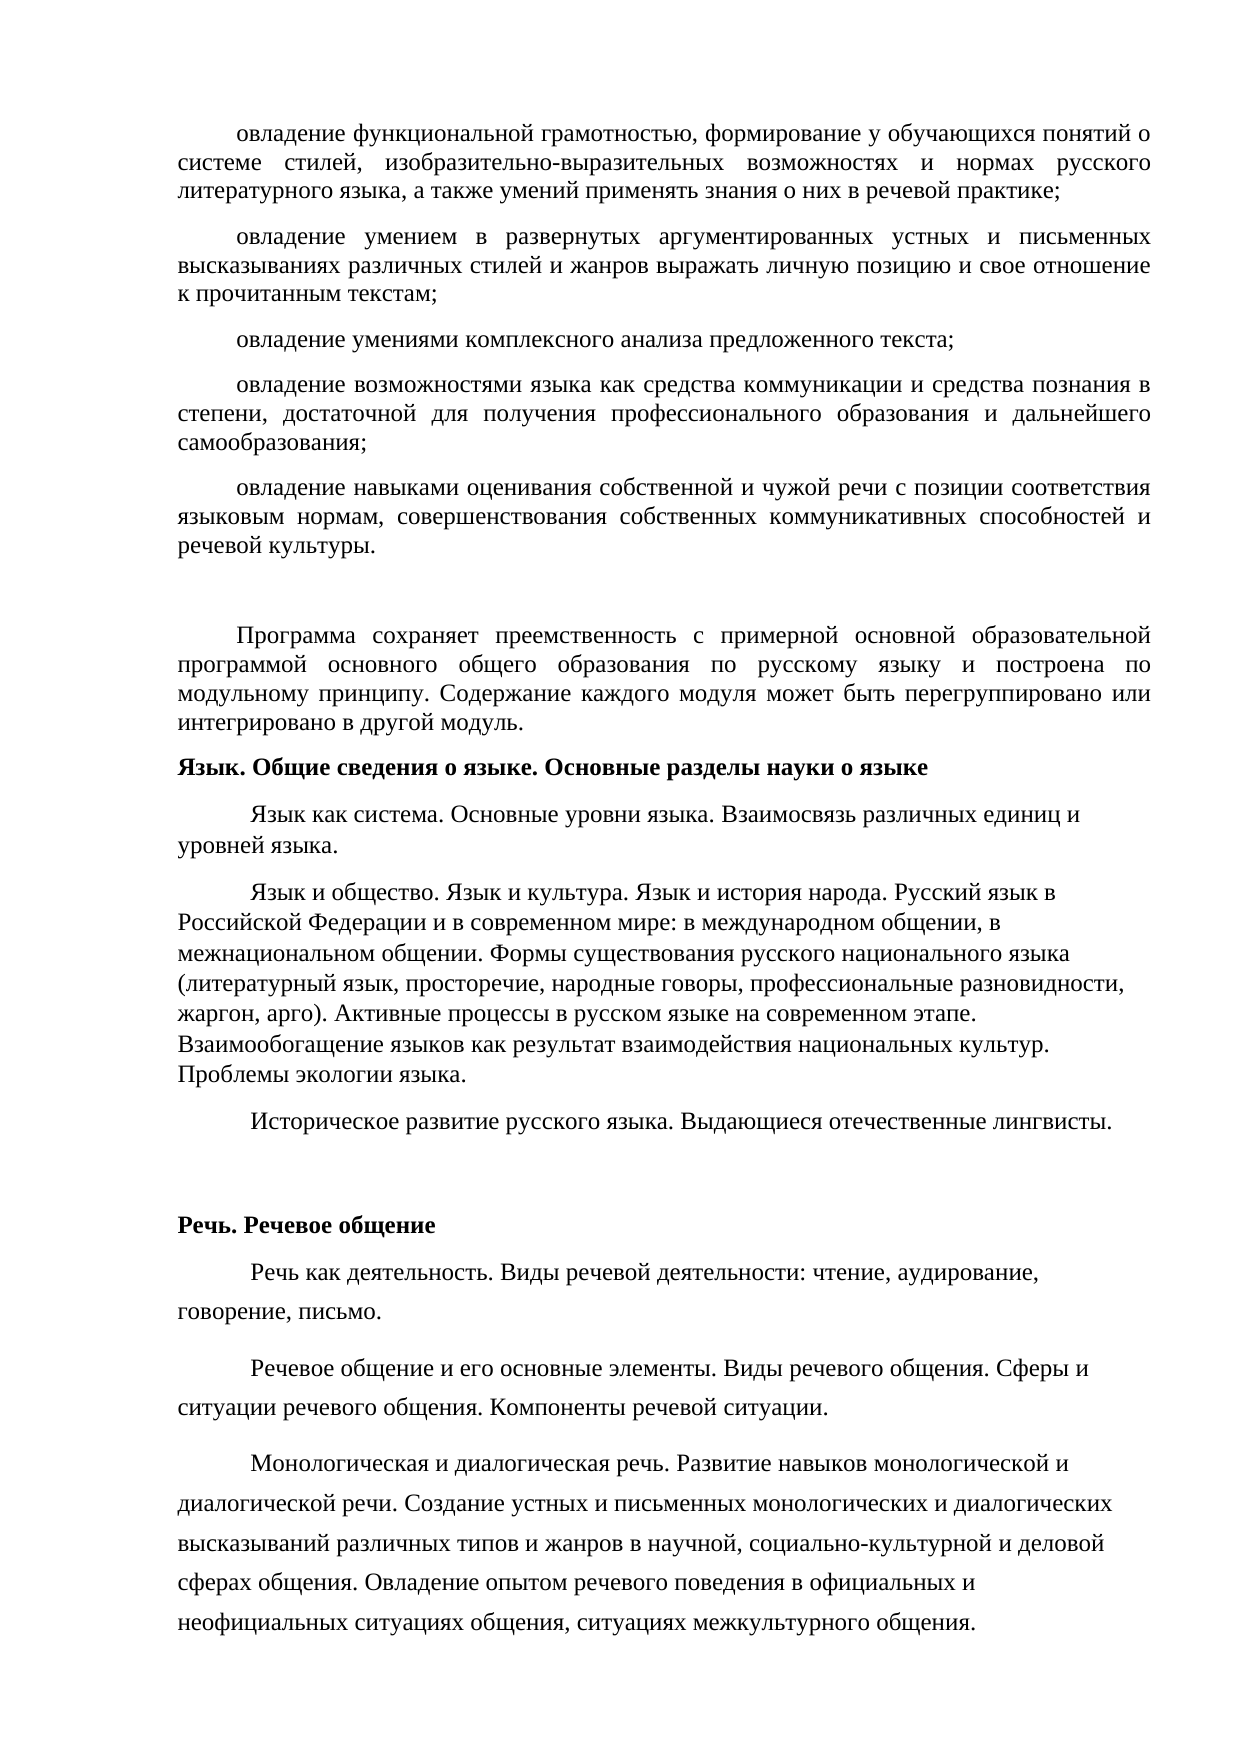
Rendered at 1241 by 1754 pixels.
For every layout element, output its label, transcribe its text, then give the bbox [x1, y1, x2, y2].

text Речь как деятельность. Виды речевой деятельности: чтение, аудирование, говорение, письмо. [177, 1257, 1152, 1325]
text Язык. Общие сведения о языке. Основные разделы науки о языке [177, 752, 1152, 781]
text овладение функциональной грамотностью, формирование у обучающихся понятий о системе стилей, изобразительно-выразительных возможностях и нормах русского литературного языка, а также умений применять знания о них в речевой практике; [177, 118, 1152, 204]
text Язык как система. Основные уровни языка. Взаимосвязь различных единиц и уровней языка. [177, 799, 1152, 858]
text овладение умением в развернутых аргументированных устных и письменных высказываниях различных стилей и жанров выражать личную позицию и свое отношение к прочитанным текстам; [177, 221, 1152, 307]
text овладение навыками оценивания собственной и чужой речи с позиции соответствия языковым нормам, совершенствования собственных коммуникативных способностей и речевой культуры. [177, 472, 1152, 558]
text овладение возможностями языка как средства коммуникации и средства познания в степени, достаточной для получения профессионального образования и дальнейшего самообразования; [177, 369, 1152, 456]
text Речевое общение и его основные элементы. Виды речевого общения. Сферы и ситуации речевого общения. Компоненты речевой ситуации. [177, 1353, 1152, 1421]
text Речь. Речевое общение [177, 1210, 1152, 1238]
text Историческое развитие русского языка. Выдающиеся отечественные лингвисты. [177, 1106, 1152, 1135]
text Программа сохраняет преемственность с примерной основной образовательной программой основного общего образования по русскому языку и построена по модульному принципу. Содержание каждого модуля может быть перегруппировано или интегрировано в другой модуль. [177, 621, 1152, 736]
text овладение умениями комплексного анализа предложенного текста; [177, 324, 1152, 353]
text Монологическая и диалогическая речь. Развитие навыков монологической и диалогической речи. Создание устных и письменных монологических и диалогических высказываний различных типов и жанров в научной, социально-культурной и деловой сферах общения. Овладение опытом речевого поведения в официальных и неофициальных ситуациях общения, ситуациях межкультурного общения. [177, 1448, 1152, 1636]
text Язык и общество. Язык и культура. Язык и история народа. Русский язык в Российской Федерации и в современном мире: в международном общении, в межнациональном общении. Формы существования русского национального языка (литературный язык, просторечие, народные говоры, профессиональные разновидности, жаргон, арго). Активные процессы в русском языке на современном этапе. Взаимообогащение языков как результат взаимодействия национальных культур. Проблемы экологии языка. [177, 877, 1152, 1088]
